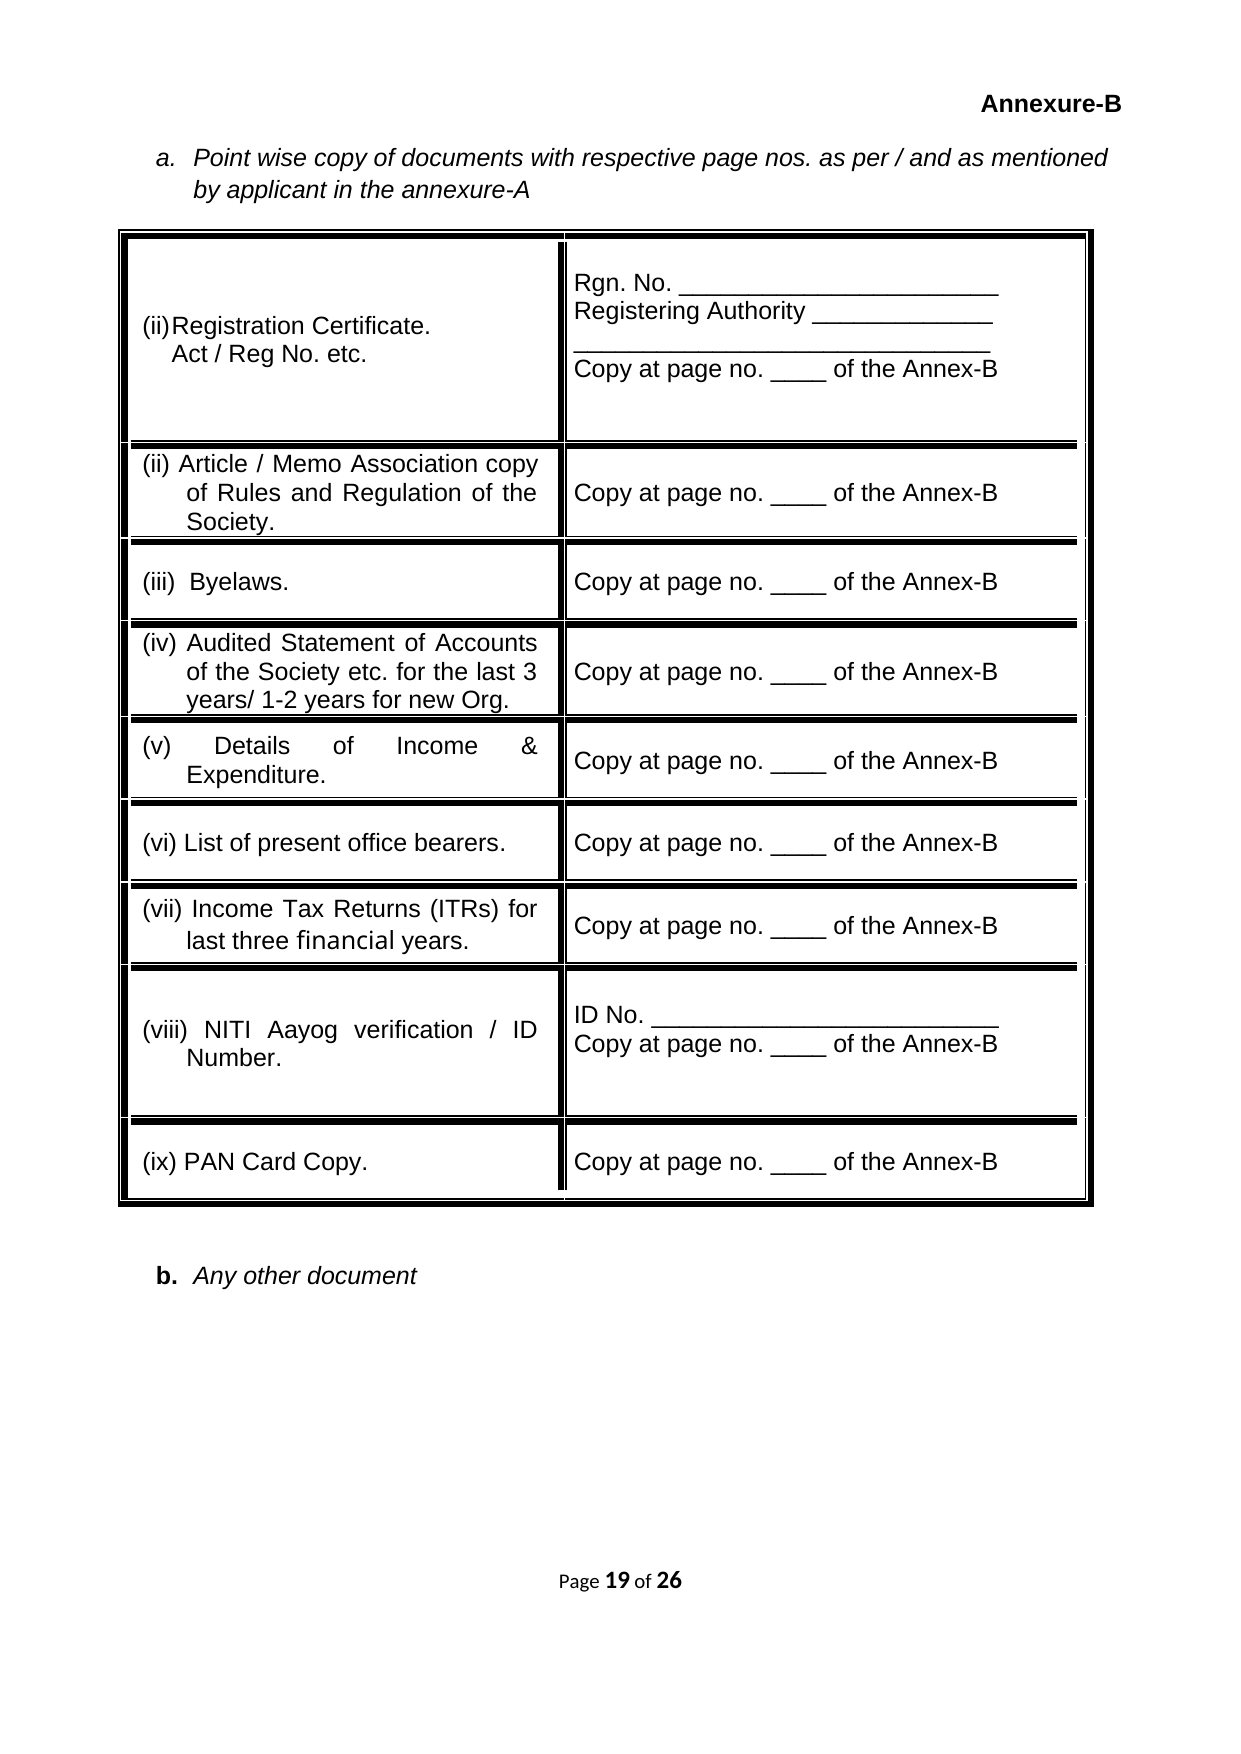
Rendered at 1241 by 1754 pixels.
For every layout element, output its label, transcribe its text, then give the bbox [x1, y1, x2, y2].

list Any other document [156, 1261, 1122, 1290]
table_cell Copy at page no. ____ of the Annex-B [562, 536, 1088, 618]
table_cell (ii) Article / Memo Association copy of Rules and Regulation of the Society. [123, 440, 562, 536]
table_cell Copy at page no. ____ of the Annex-B [562, 879, 1088, 962]
table_cell (ix) PAN Card Copy. [123, 1115, 562, 1198]
table_cell (viii) NITI Aayog verification / ID Number. [123, 962, 562, 1115]
list Point wise copy of documents with respective page nos. as per / and as mentioned by applicant in the annexure-A [156, 142, 1122, 204]
table_cell (iii) Byelaws. [123, 536, 562, 618]
table_cell Copy at page no. ____ of the Annex-B [562, 1115, 1088, 1198]
table_cell ID No. _________________________ Copy at page no. ____ of the Annex-B [562, 962, 1088, 1115]
table_cell (vii) Income Tax Returns (ITRs) for last three financial years. [123, 879, 562, 962]
table_cell Copy at page no. ____ of the Annex-B [562, 714, 1088, 797]
table_cell (v) Details of Income & Expenditure. [123, 714, 562, 797]
text Annexure-B [118, 89, 1122, 117]
table_cell Copy at page no. ____ of the Annex-B [562, 440, 1088, 536]
table_header Rgn. No. _______________________ Registering Authority _____________ ______________________________ Copy at page no. ____ of the Annex-B [562, 231, 1088, 440]
table_cell (vi) List of present office bearers. [123, 797, 562, 879]
table_cell (iv) Audited Statement of Accounts of the Society etc. for the last 3 years/ 1-2 years for new Org. [123, 618, 562, 714]
table_header Registration Certificate. Act / Reg No. etc. [128, 239, 562, 440]
table_cell Copy at page no. ____ of the Annex-B [562, 797, 1088, 879]
table_cell Copy at page no. ____ of the Annex-B [562, 618, 1088, 714]
